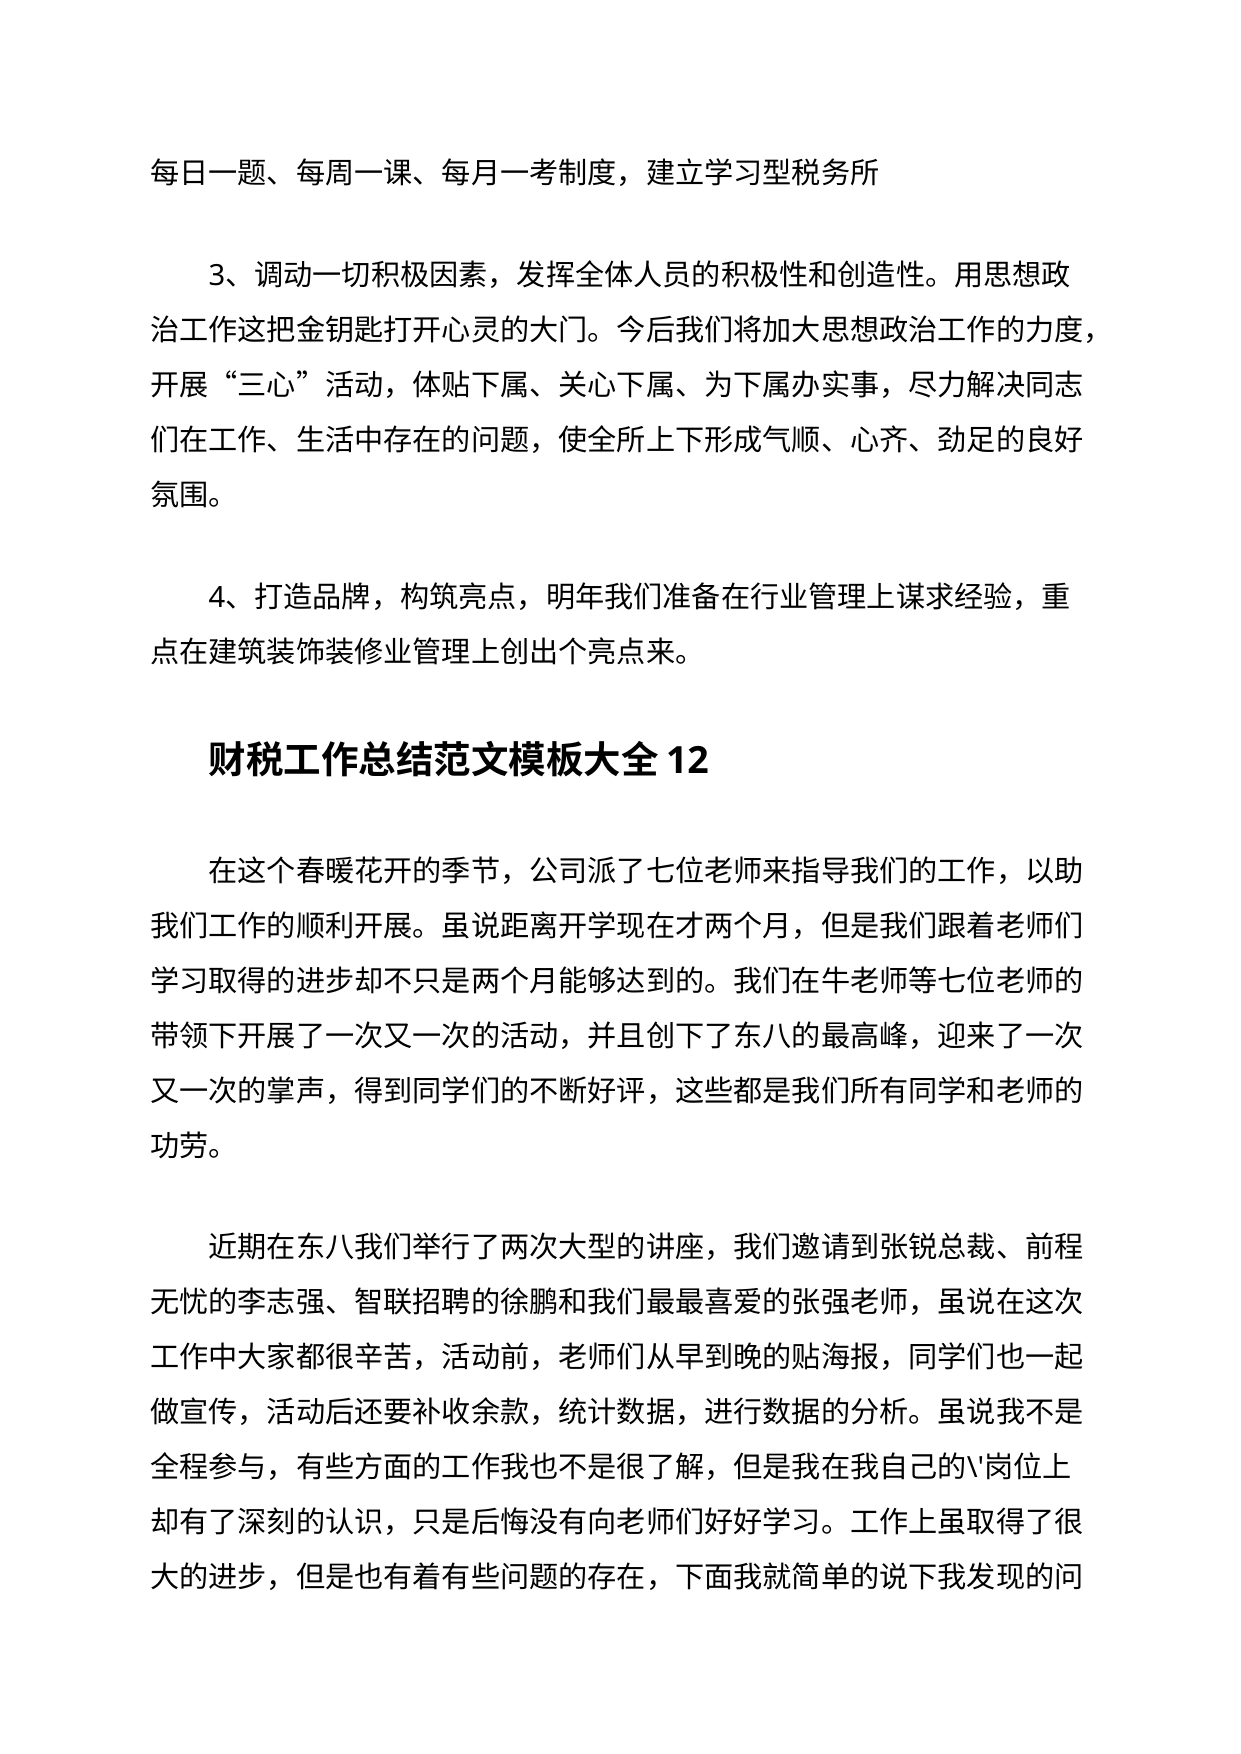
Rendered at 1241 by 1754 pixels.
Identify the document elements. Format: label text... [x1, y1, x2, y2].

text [150, 150, 1090, 192]
text 3、调动一切积极因素，发挥全体人员的积极性和创造性。用思想政治工作这把金钥匙打开心灵的大门。今后我们将加大思想政治工作的力度，开展“三心”活动，体贴下属、关心下属、为下属办实事，尽力解决同志们在工作、生活中存在的问题，使全所上下形成气顺、心齐、劲足的良好氛围。 [150, 252, 1090, 514]
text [150, 1224, 1090, 1596]
text 在这个春暖花开的季节，公司派了七位老师来指导我们的工作，以助我们工作的顺利开展。虽说距离开学现在才两个月，但是我们跟着老师们学习取得的进步却不只是两个月能够达到的。我们在牛老师等七位老师的带领下开展了一次又一次的活动，并且创下了东八的最高峰，迎来了一次又一次的掌声，得到同学们的不断好评，这些都是我们所有同学和老师的功劳。 [150, 848, 1090, 1164]
text 4、打造品牌，构筑亮点，明年我们准备在行业管理上谋求经验，重点在建筑装饰装修业管理上创出个亮点来。 [150, 573, 1090, 671]
text 财税工作总结范文模板大全12 [150, 730, 1090, 784]
